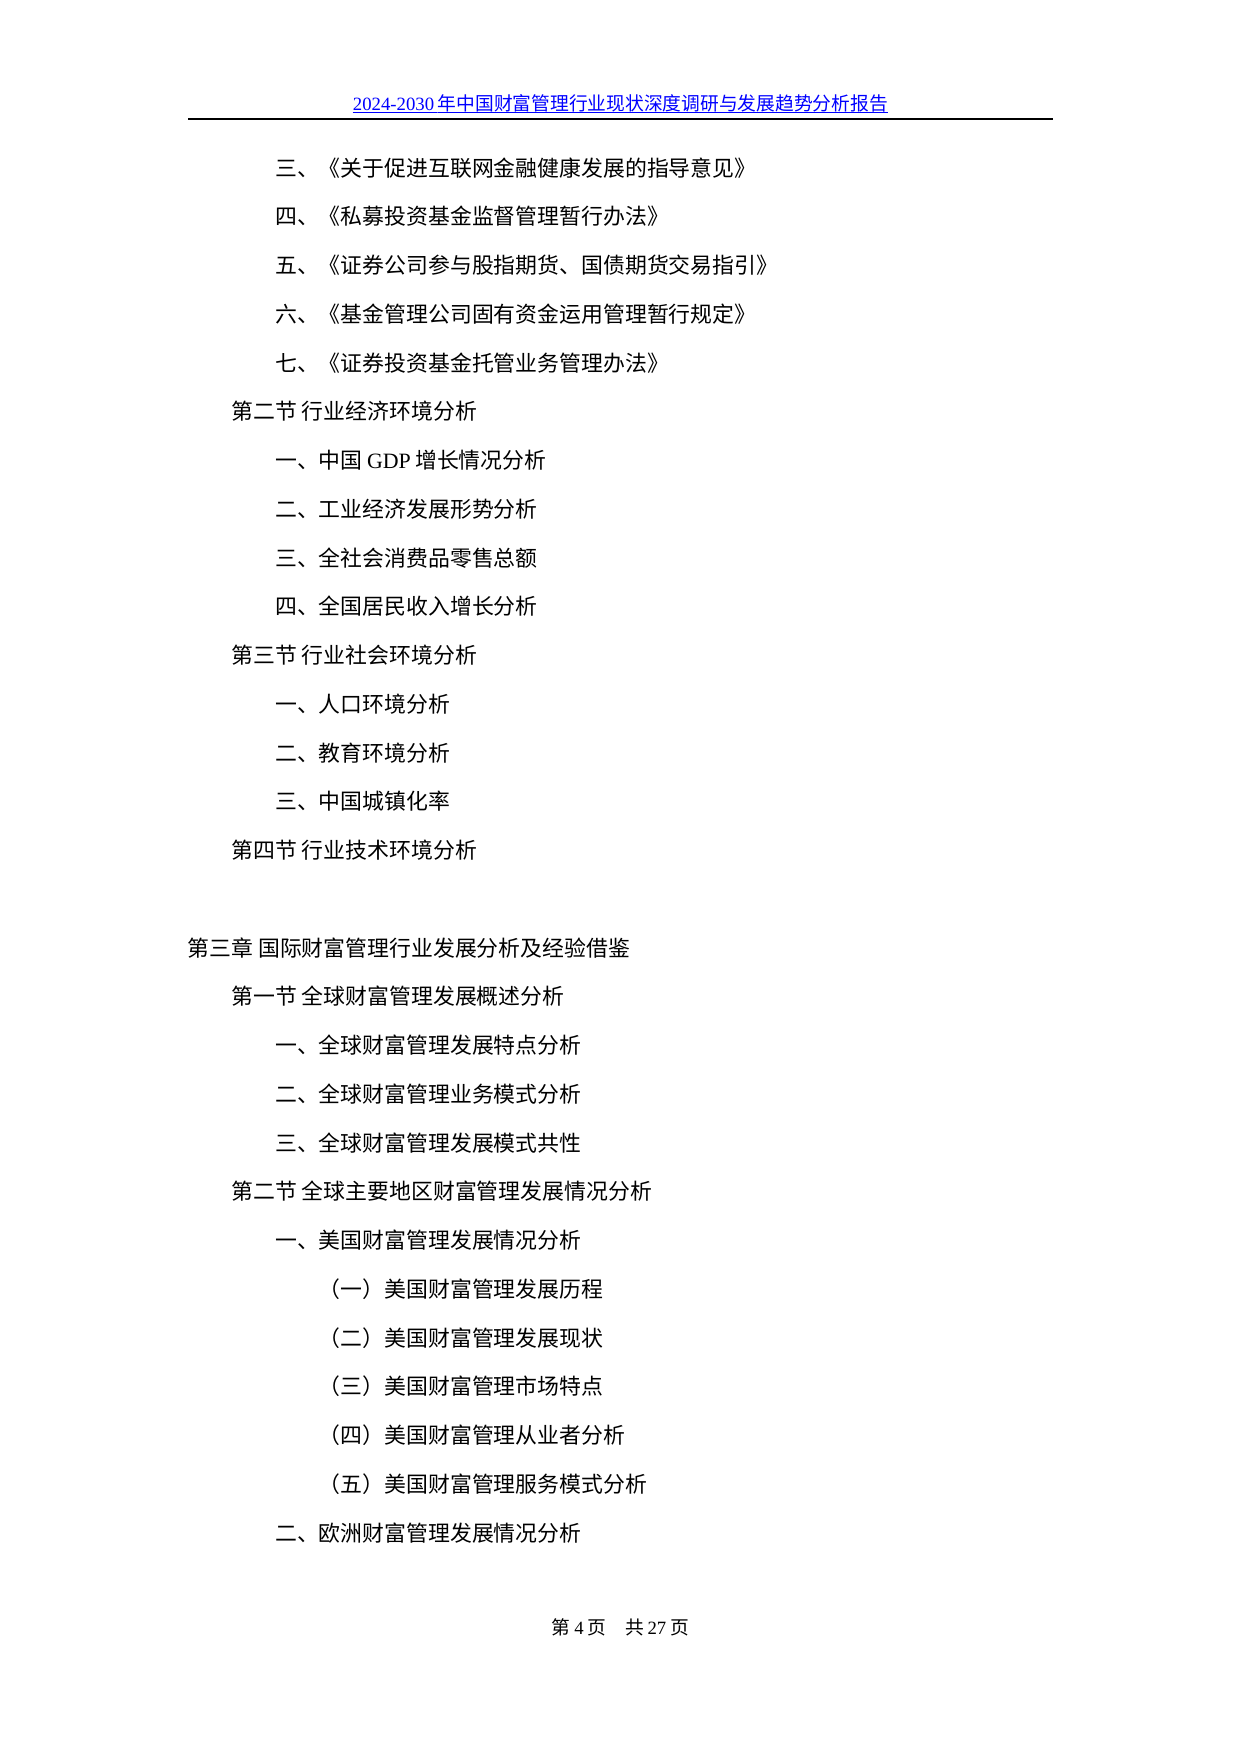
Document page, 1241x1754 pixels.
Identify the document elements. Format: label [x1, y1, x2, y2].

text [187, 150, 1053, 1548]
